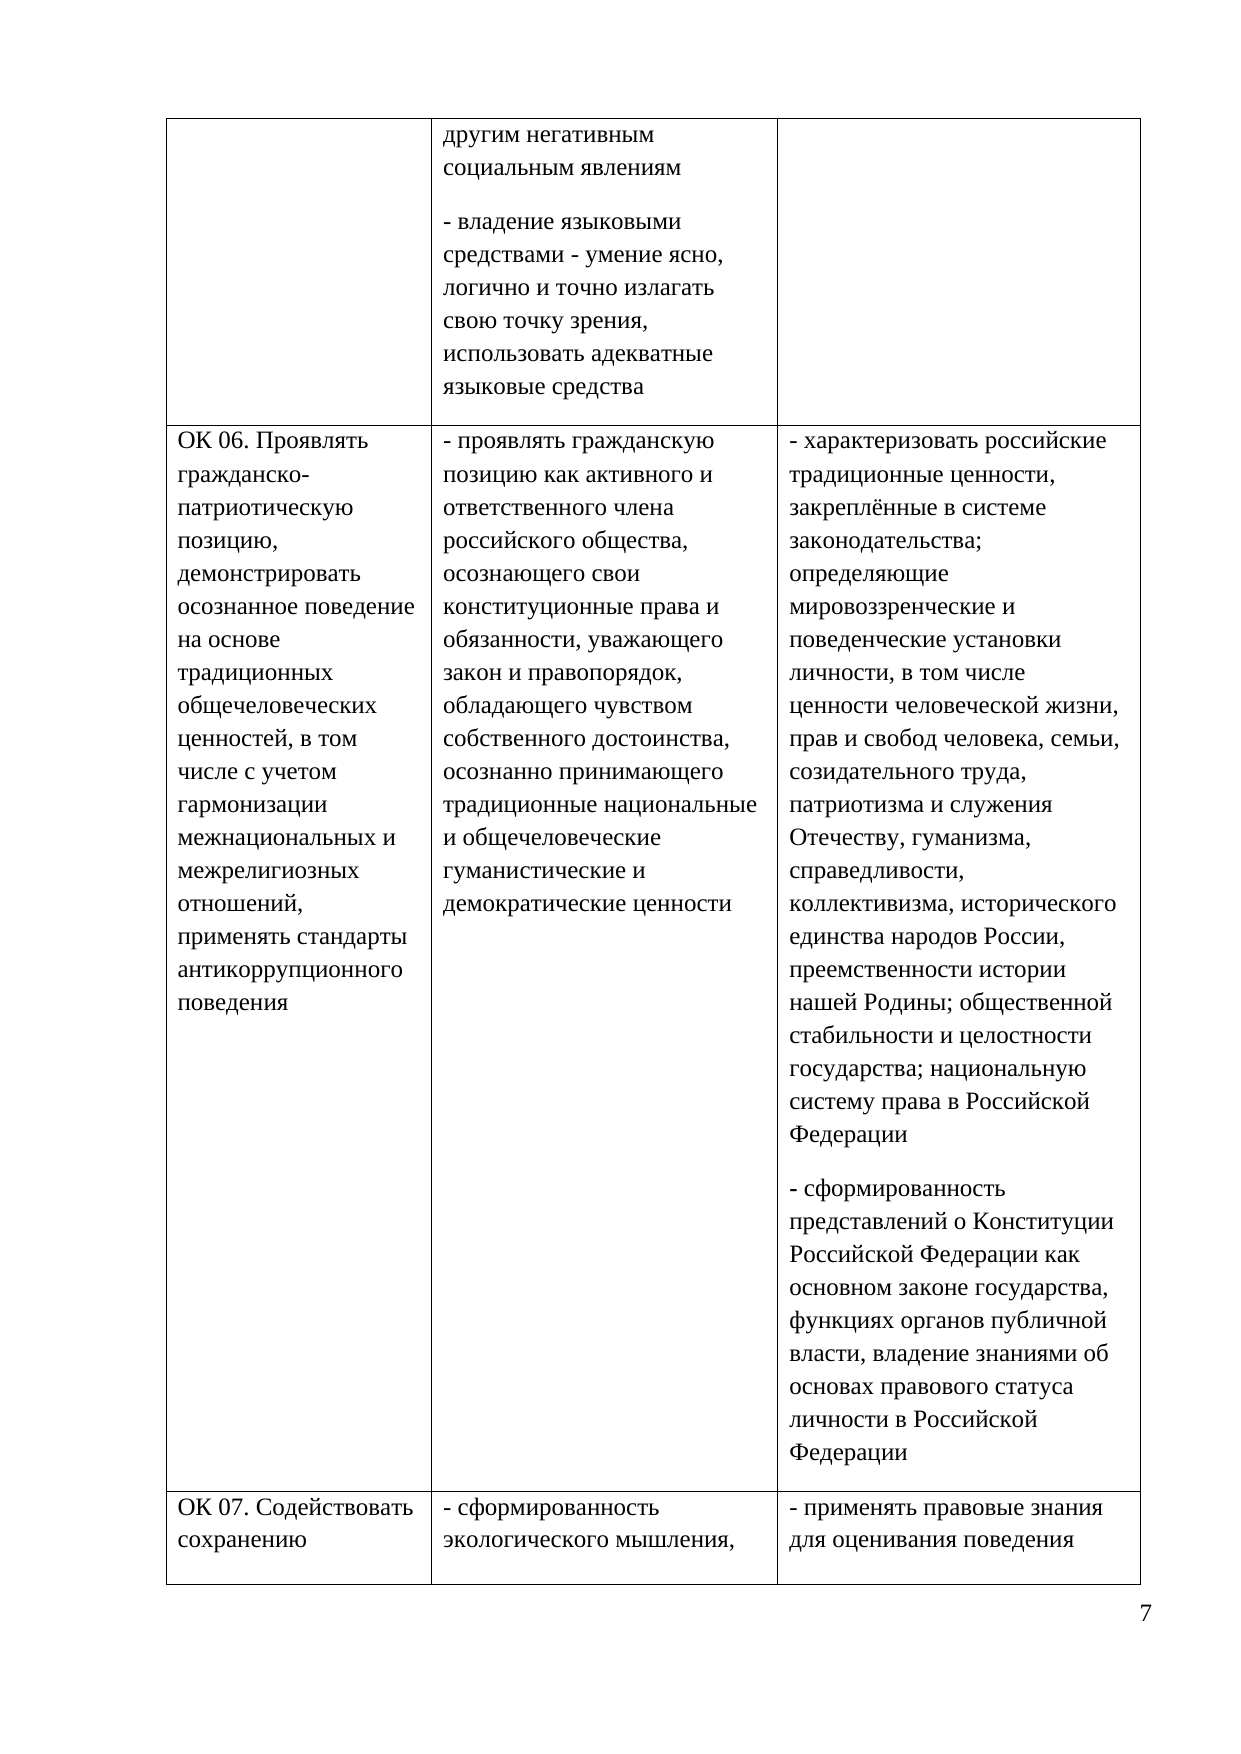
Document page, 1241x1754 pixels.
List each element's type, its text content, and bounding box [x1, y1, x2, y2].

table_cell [778, 1492, 1140, 1584]
table_cell ОК 06. Проявлять гражданско-патриотическую позицию, демонстрировать осознанное поведение на основе традиционных общечеловеческих ценностей, в том числе с учетом гармонизации межнациональных и межрелигиозных отношений, применять стандарты антикоррупционного поведения [167, 426, 431, 1491]
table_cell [432, 1492, 777, 1584]
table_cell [778, 119, 1140, 424]
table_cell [167, 119, 431, 424]
table_cell - характеризовать российские традиционные ценности, закреплённые в системе законодательства; определяющие мировоззренческие и поведенческие установки личности, в том числе ценности человеческой жизни, прав и свобод человека, семьи, созидательного труда, патриотизма и служения Отечеству, гуманизма, справедливости, коллективизма, исторического единства народов России, преемственности истории нашей Родины; общественной стабильности и целостности государства; национальную систему права в Российской Федерации - сформированность представлений о Конституции Российской Федерации как основном законе государства, функциях органов публичной власти, владение знаниями об основах правового статуса личности в Российской Федерации [778, 426, 1140, 1491]
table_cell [432, 119, 777, 424]
table_cell - проявлять гражданскую позицию как активного и ответственного члена российского общества, осознающего свои конституционные права и обязанности, уважающего закон и правопорядок, обладающего чувством собственного достоинства, осознанно принимающего традиционные национальные и общечеловеческие гуманистические и демократические ценности [432, 426, 777, 1491]
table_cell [167, 1492, 431, 1584]
